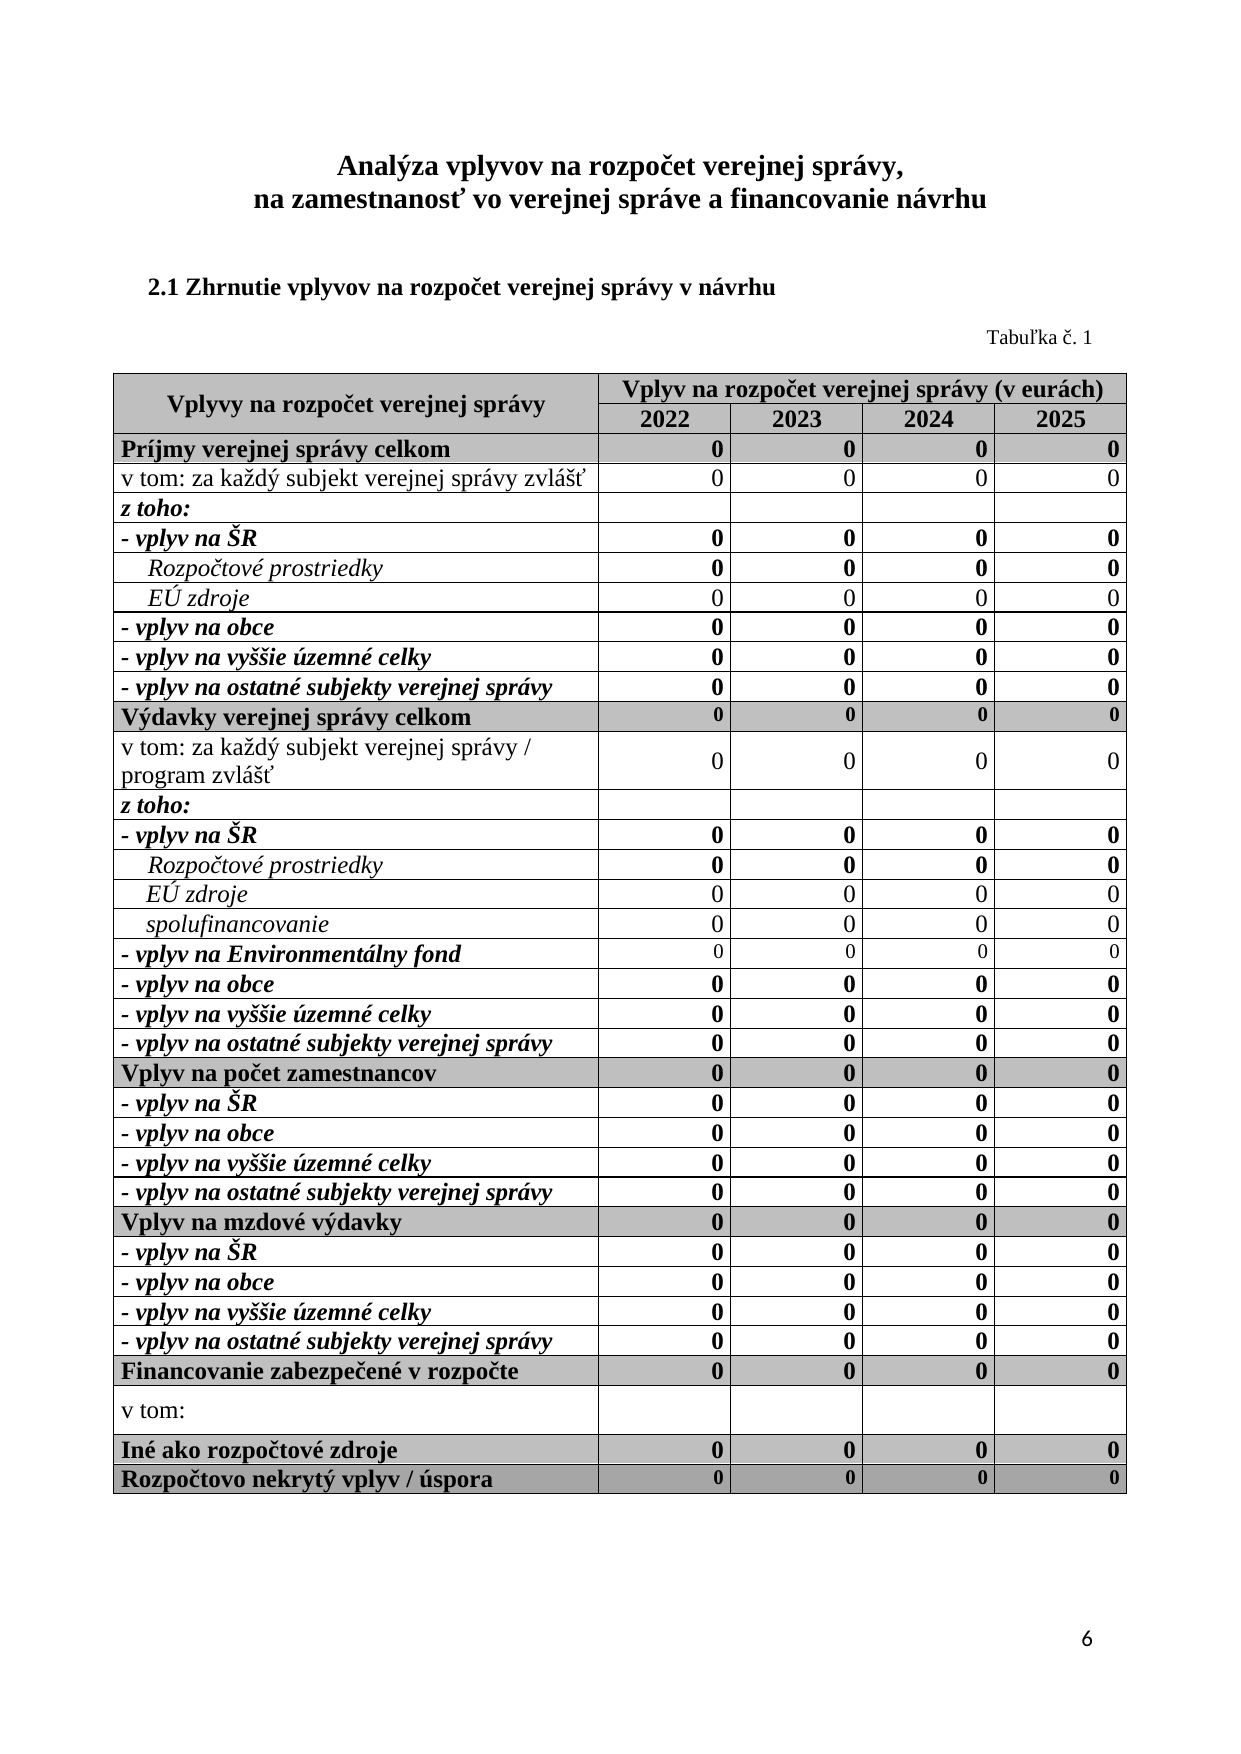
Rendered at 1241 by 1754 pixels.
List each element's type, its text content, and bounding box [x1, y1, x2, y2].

table_cell 0 [731, 880, 862, 908]
table_cell [599, 493, 730, 522]
table_cell 0 [995, 1118, 1126, 1147]
table_cell 0 [995, 464, 1126, 492]
table_cell 0 [599, 1058, 730, 1087]
table_cell [599, 1386, 730, 1434]
table_cell 0 [599, 1267, 730, 1296]
table_cell 0 [599, 1297, 730, 1325]
table_cell 0 [599, 613, 730, 641]
table_cell 0 [731, 642, 862, 671]
table_cell [863, 790, 994, 819]
table_cell 0 [995, 553, 1126, 582]
table_cell Príjmy verejnej správy celkom [114, 434, 598, 462]
table_cell 0 [995, 434, 1126, 462]
table_cell 0 [863, 1465, 994, 1493]
table_cell 0 [995, 1326, 1126, 1355]
table_cell Rozpočtové prostriedky [114, 850, 598, 878]
table_cell 0 [731, 820, 862, 849]
table_cell 0 [863, 909, 994, 938]
table_cell 0 [863, 434, 994, 462]
table_cell 0 [995, 732, 1126, 789]
table_cell 0 [863, 672, 994, 701]
table_cell 0 [731, 464, 862, 492]
table_cell 0 [863, 1029, 994, 1057]
table_cell 0 [731, 909, 862, 938]
table_cell - vplyv na ŠR [114, 1237, 598, 1266]
text 2.1 Zhrnutie vplyvov na rozpočet verejnej správy v návrhu [148, 272, 1093, 301]
table_cell - vplyv na ostatné subjekty verejnej správy [114, 1029, 598, 1057]
table_cell 0 [995, 820, 1126, 849]
table_cell 2025 [995, 404, 1126, 433]
table_cell 0 [995, 672, 1126, 701]
table_cell 0 [731, 1356, 862, 1385]
table_cell 0 [995, 1297, 1126, 1325]
table_cell 0 [731, 1178, 862, 1206]
text Tabuľka č. 1 [148, 325, 1093, 349]
table_cell 0 [995, 1178, 1126, 1206]
table_cell - vplyv na vyššie územné celky [114, 642, 598, 671]
table_cell 0 [863, 1435, 994, 1463]
table_cell 0 [863, 1237, 994, 1266]
table_cell 0 [731, 1326, 862, 1355]
table_cell 2024 [863, 404, 994, 433]
table_cell 0 [731, 1088, 862, 1117]
table_cell 0 [731, 523, 862, 552]
table_cell 0 [995, 909, 1126, 938]
table_cell 0 [599, 434, 730, 462]
table_cell 0 [731, 1058, 862, 1087]
table_cell - vplyv na ŠR [114, 1088, 598, 1117]
table_cell - vplyv na vyššie územné celky [114, 1297, 598, 1325]
table_cell 0 [863, 732, 994, 789]
table_cell 0 [599, 1029, 730, 1057]
table_cell 0 [863, 969, 994, 998]
table_cell 0 [599, 523, 730, 552]
table_cell 0 [863, 583, 994, 611]
table_cell [995, 1386, 1126, 1434]
table_cell 0 [863, 1356, 994, 1385]
table_cell 0 [599, 1237, 730, 1266]
table_header Vplyvy na rozpočet verejnej správy [114, 374, 598, 433]
table_cell 0 [731, 1148, 862, 1176]
table_cell 0 [863, 850, 994, 878]
table_cell 0 [863, 1178, 994, 1206]
table_cell 0 [863, 464, 994, 492]
table_cell 0 [995, 523, 1126, 552]
table_cell Vplyv na mzdové výdavky [114, 1207, 598, 1236]
table_cell - vplyv na Environmentálny fond [114, 939, 598, 968]
table_cell 0 [995, 1465, 1126, 1493]
table_cell 0 [599, 1207, 730, 1236]
table_cell 0 [863, 642, 994, 671]
text Analýza vplyvov na rozpočet verejnej správy, [148, 148, 1093, 181]
table_cell 2023 [731, 404, 862, 433]
table_cell 0 [863, 1267, 994, 1296]
table_cell 0 [731, 732, 862, 789]
table_cell 0 [731, 1267, 862, 1296]
table_cell 0 [863, 939, 994, 968]
table_cell 0 [599, 1088, 730, 1117]
table_cell 0 [863, 702, 994, 731]
table_cell 0 [863, 820, 994, 849]
table_cell 0 [599, 1118, 730, 1147]
table_cell 0 [995, 1058, 1126, 1087]
table_cell - vplyv na obce [114, 613, 598, 641]
table_cell 0 [599, 1326, 730, 1355]
table_cell 0 [731, 969, 862, 998]
table_cell 0 [995, 1435, 1126, 1463]
table_cell - vplyv na ostatné subjekty verejnej správy [114, 1326, 598, 1355]
table_cell 0 [599, 939, 730, 968]
table_cell 0 [599, 732, 730, 789]
table_cell - vplyv na ostatné subjekty verejnej správy [114, 672, 598, 701]
table_cell EÚ zdroje [114, 880, 598, 908]
table_cell - vplyv na vyššie územné celky [114, 999, 598, 1027]
table_cell [863, 1386, 994, 1434]
table_cell 0 [995, 1029, 1126, 1057]
table_cell 0 [599, 1435, 730, 1463]
table_cell 0 [995, 1356, 1126, 1385]
table_cell 0 [863, 553, 994, 582]
table_cell 0 [599, 820, 730, 849]
table_cell Iné ako rozpočtové zdroje [114, 1435, 598, 1463]
table_cell 0 [599, 1356, 730, 1385]
table_cell [731, 1386, 862, 1434]
table_cell 0 [731, 702, 862, 731]
table_cell - vplyv na ostatné subjekty verejnej správy [114, 1178, 598, 1206]
table_cell 0 [995, 880, 1126, 908]
table_cell 0 [995, 702, 1126, 731]
table_cell 0 [599, 880, 730, 908]
table_cell [731, 790, 862, 819]
table_cell 0 [863, 880, 994, 908]
table_cell 0 [731, 1207, 862, 1236]
table_cell [995, 790, 1126, 819]
table_cell - vplyv na ŠR [114, 523, 598, 552]
table_cell 0 [863, 1207, 994, 1236]
table_cell 0 [731, 1029, 862, 1057]
table_cell EÚ zdroje [114, 583, 598, 611]
table_cell 0 [599, 850, 730, 878]
table_cell 0 [731, 1435, 862, 1463]
table_cell 0 [863, 1297, 994, 1325]
table_cell [995, 493, 1126, 522]
table_cell 0 [731, 553, 862, 582]
table_cell Financovanie zabezpečené v rozpočte [114, 1356, 598, 1385]
table_cell 0 [995, 1207, 1126, 1236]
table_cell 0 [599, 999, 730, 1027]
table_cell 0 [731, 434, 862, 462]
table_cell [731, 493, 862, 522]
table_cell 0 [599, 1465, 730, 1493]
table_cell 0 [995, 1148, 1126, 1176]
table_cell 0 [995, 850, 1126, 878]
table_cell - vplyv na obce [114, 1118, 598, 1147]
table_cell spolufinancovanie [114, 909, 598, 938]
table_cell 0 [863, 1058, 994, 1087]
table_cell 2022 [599, 404, 730, 433]
table_cell 0 [863, 1148, 994, 1176]
table_cell 0 [599, 464, 730, 492]
table_cell 0 [731, 1118, 862, 1147]
table_cell 0 [599, 583, 730, 611]
table_cell - vplyv na obce [114, 969, 598, 998]
table_cell 0 [863, 1326, 994, 1355]
table_cell 0 [731, 1237, 862, 1266]
table_cell 0 [731, 850, 862, 878]
table_cell 0 [995, 999, 1126, 1027]
table_cell 0 [599, 553, 730, 582]
table_cell Vplyv na počet zamestnancov [114, 1058, 598, 1087]
table_cell Rozpočtovo nekrytý vplyv / úspora [114, 1465, 598, 1493]
table_cell v tom: za každý subjekt verejnej správy / program zvlášť [114, 732, 598, 789]
table_cell v tom: za každý subjekt verejnej správy zvlášť [114, 464, 598, 492]
table_cell 0 [731, 613, 862, 641]
table_cell 0 [995, 613, 1126, 641]
table_cell 0 [995, 969, 1126, 998]
table_cell 0 [995, 939, 1126, 968]
table_header Vplyv na rozpočet verejnej správy (v eurách) [599, 374, 1126, 403]
table_cell z toho: [114, 790, 598, 819]
table_cell 0 [599, 1178, 730, 1206]
table_cell 0 [995, 1237, 1126, 1266]
table_cell [599, 790, 730, 819]
table_cell 0 [731, 999, 862, 1027]
table_cell v tom: [114, 1386, 598, 1434]
table_cell 0 [863, 1118, 994, 1147]
table_cell Rozpočtové prostriedky [114, 553, 598, 582]
table_cell 0 [731, 583, 862, 611]
table_cell - vplyv na obce [114, 1267, 598, 1296]
table_cell 0 [995, 642, 1126, 671]
table_cell 0 [995, 1267, 1126, 1296]
table_cell 0 [863, 999, 994, 1027]
table_cell 0 [995, 583, 1126, 611]
table_cell 0 [599, 702, 730, 731]
table_cell 0 [731, 939, 862, 968]
table_cell 0 [731, 672, 862, 701]
table_cell - vplyv na vyššie územné celky [114, 1148, 598, 1176]
table_cell 0 [599, 1148, 730, 1176]
table_cell 0 [599, 672, 730, 701]
table_cell 0 [863, 523, 994, 552]
table_cell 0 [731, 1465, 862, 1493]
table_cell 0 [599, 969, 730, 998]
table_cell 0 [599, 909, 730, 938]
table_cell 0 [731, 1297, 862, 1325]
table_cell [863, 493, 994, 522]
table_cell 0 [863, 1088, 994, 1117]
table_cell 0 [599, 642, 730, 671]
table_cell Výdavky verejnej správy celkom [114, 702, 598, 731]
table_cell 0 [995, 1088, 1126, 1117]
table_cell - vplyv na ŠR [114, 820, 598, 849]
text na zamestnanosť vo verejnej správe a financovanie návrhu [148, 181, 1093, 215]
table_cell z toho: [114, 493, 598, 522]
table_cell 0 [863, 613, 994, 641]
